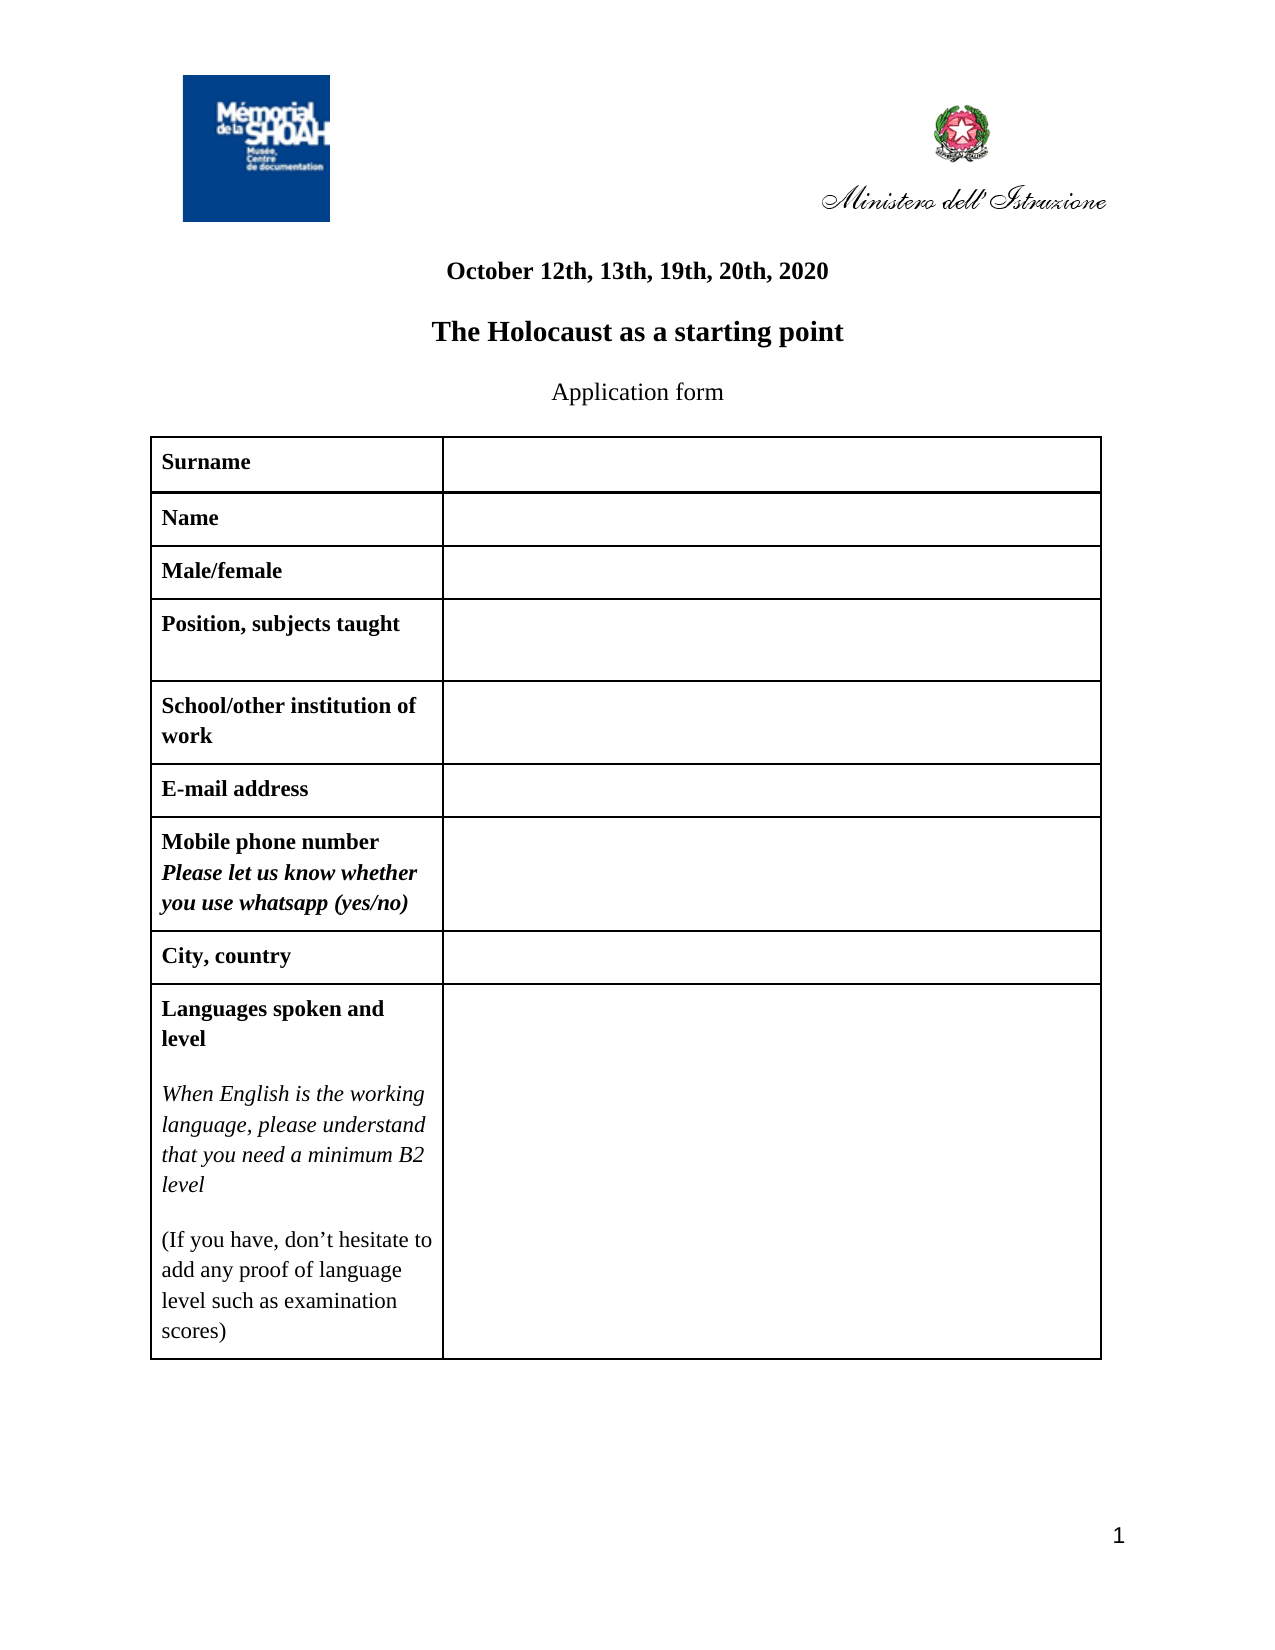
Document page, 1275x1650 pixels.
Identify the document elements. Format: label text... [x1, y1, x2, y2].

table_cell School/other institution of work [152, 682, 442, 763]
table_cell City, country [152, 932, 442, 983]
table_cell [444, 818, 1100, 929]
table_cell Mobile phone number Please let us know whether you use whatsapp (yes/no) [152, 818, 442, 929]
table_cell [444, 985, 1100, 1358]
table_cell [444, 600, 1100, 679]
table_cell Male/female [152, 547, 442, 598]
text The Holocaust as a starting point [150, 314, 1125, 347]
table_cell [444, 765, 1100, 816]
table_cell Name [152, 494, 442, 544]
table_cell [444, 547, 1100, 598]
table_cell Languages spoken and level When English is the working language, please understand that you need a minimum B2 level (If you have, don’t hesitate to add any proof of language level such as examination scores) [152, 985, 442, 1358]
table_header [444, 438, 1100, 491]
text October 12th, 13th, 19th, 20th, 2020 [150, 256, 1125, 285]
table_cell E-mail address [152, 765, 442, 816]
text Application form [150, 377, 1125, 406]
table_header Surname [152, 438, 442, 491]
table_cell Position, subjects taught [152, 600, 442, 679]
table_cell [444, 932, 1100, 983]
picture [182, 75, 330, 222]
table_cell [444, 494, 1100, 544]
picture [807, 102, 1125, 222]
table_cell [444, 682, 1100, 763]
